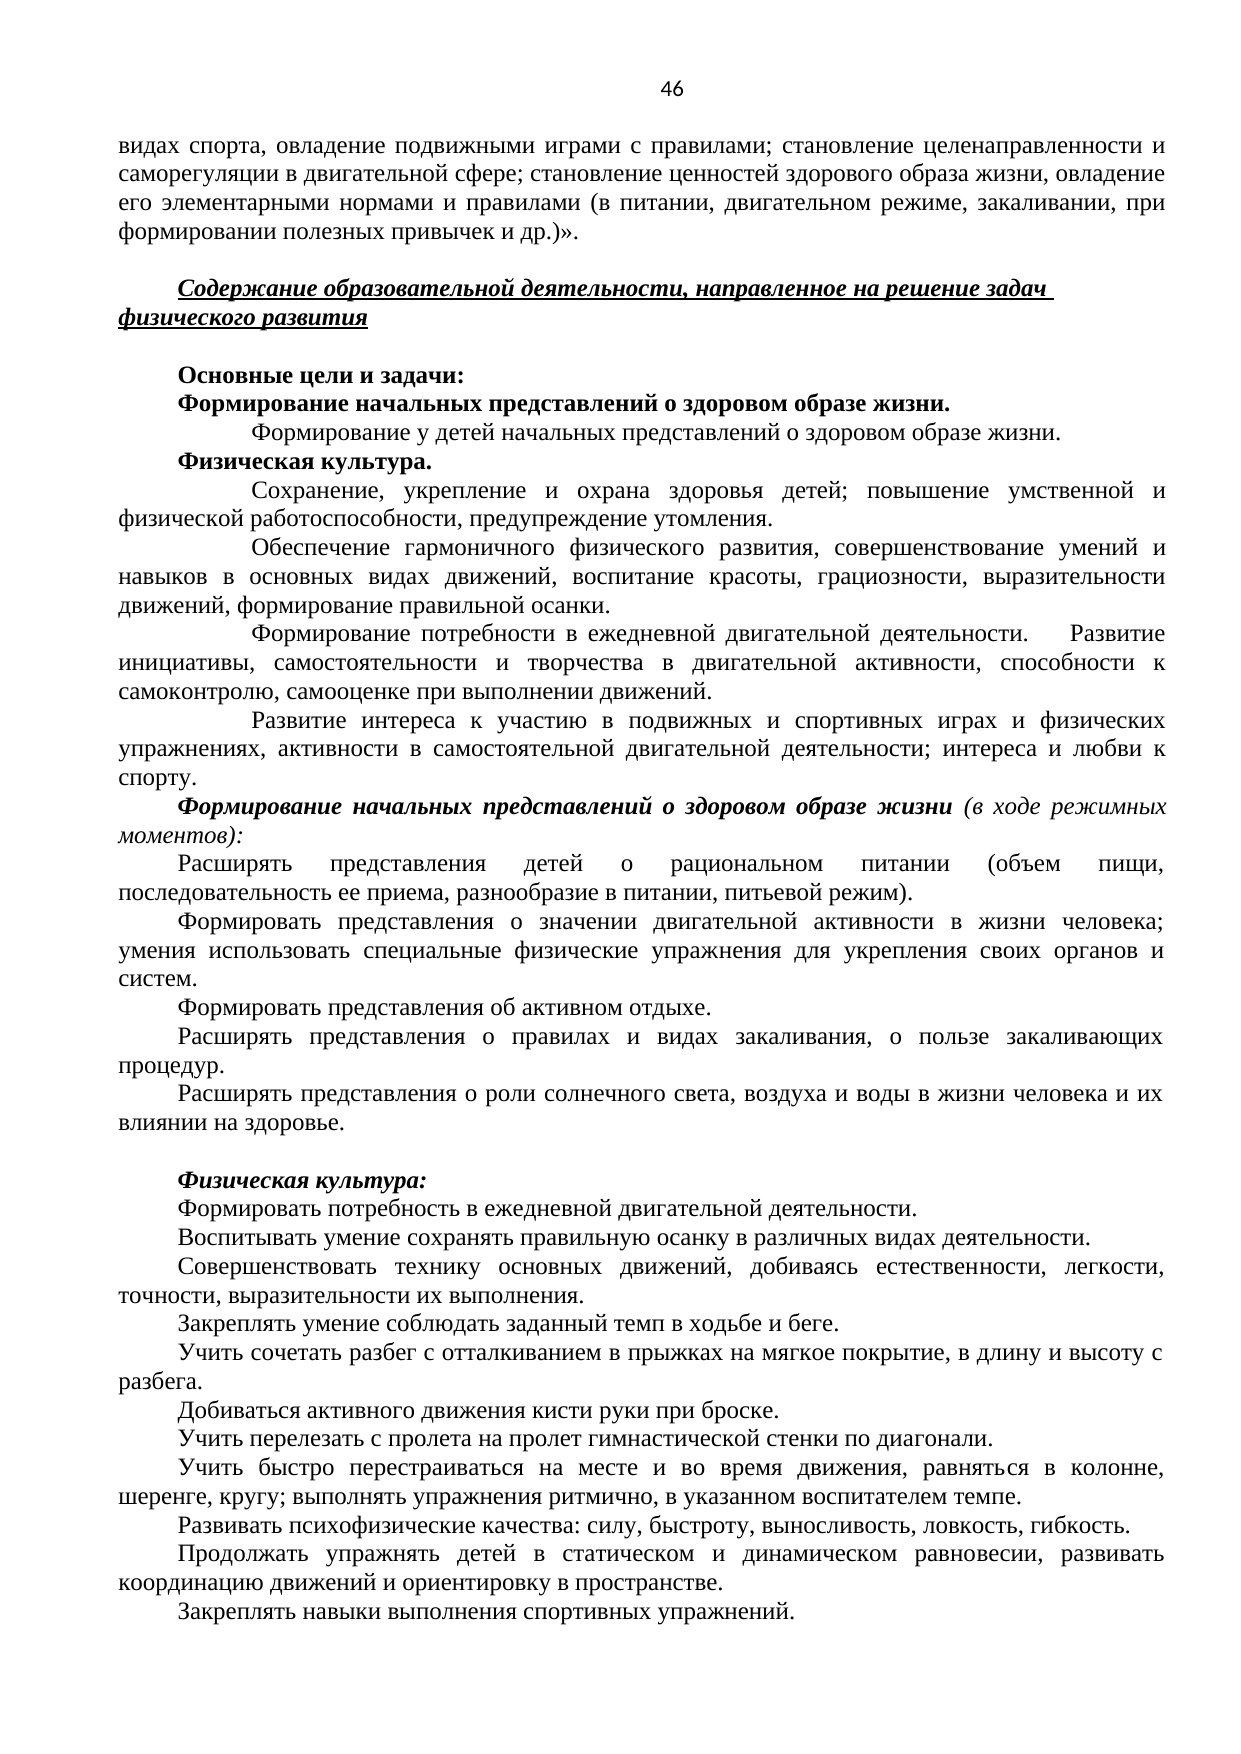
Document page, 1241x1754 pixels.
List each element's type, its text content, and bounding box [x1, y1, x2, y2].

text Закреплять навыки выполнения спортивных упражнений. [118, 1596, 1167, 1625]
text Развивать психофизические качества: силу, быстроту, выносливость, ловкость, гибкость. [118, 1510, 1164, 1538]
text Добиваться активного движения кисти руки при броске. [118, 1395, 1167, 1423]
text Расширять представления детей о рациональном питании (объем пищи, последовательность ее приема, разнообразие в питании, питьевой режим). [118, 848, 1164, 906]
text Развитие интереса к участию в подвижных и спортивных играх и физических упражнениях, активности в самостоятельной двигательной деятельности; интереса и любви к спорту. [118, 705, 1167, 791]
text Физическая культура: [118, 1165, 1164, 1193]
text Учить перелезать с пролета на пролет гимнастической стенки по диагонали. [118, 1423, 1164, 1452]
text Учить быстро перестраиваться на месте и во время движения, равняться в колонне, шеренге, кругу; выполнять упражнения ритмично, в указанном воспитателем темпе. [118, 1452, 1164, 1510]
text Содержание образовательной деятельности, направленное на решение задач физического развития [118, 273, 1167, 331]
text Формирование начальных представлений о здоровом образе жизни (в ходе режимных моментов): [118, 791, 1167, 848]
text Воспитывать умение сохранять правильную осанку в различных видах деятельности. [118, 1222, 1164, 1251]
text Формирование начальных представлений о здоровом образе жизни. [118, 388, 1167, 417]
text Совершенствовать технику основных движений, добиваясь естественности, легкости, точности, выразительности их выполнения. [118, 1251, 1164, 1308]
text Основные цели и задачи: [118, 360, 1167, 388]
text Формирование потребности в ежедневной двигательной деятельности. Развитие инициативы, самостоятельности и творчества в двигательной активности, способности к самоконтролю, самооценке при выполнении движений. [118, 618, 1167, 705]
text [118, 130, 1167, 245]
text Формировать представления об активном отдыхе. [118, 992, 1167, 1021]
text Сохранение, укрепление и охрана здоровья детей; повышение умственной и физической работоспособности, предупреждение утомления. [118, 475, 1167, 532]
text Физическая культура. [118, 446, 1167, 475]
text Расширять представления о роли солнечного света, воздуха и воды в жизни человека и их влиянии на здоровье. [118, 1078, 1164, 1136]
text Учить сочетать разбег с отталкиванием в прыжках на мягкое покрытие, в длину и высоту с разбега. [118, 1337, 1164, 1395]
text Обеспечение гармоничного физического развития, совершенствование умений и навыков в основных видах движений, воспитание красоты, грациозности, выразительности движений, формирование правильной осанки. [118, 532, 1167, 618]
text Формировать потребность в ежедневной двигательной деятельности. [118, 1193, 1167, 1222]
text Расширять представления о правилах и видах закаливания, о пользе закаливающих процедур. [118, 1021, 1164, 1078]
text Закреплять умение соблюдать заданный темп в ходьбе и беге. [118, 1308, 1167, 1337]
text Формирование у детей начальных представлений о здоровом образе жизни. [118, 417, 1167, 446]
text Формировать представления о значении двигательной активности в жизни человека; умения использовать специальные физические упражнения для укрепления своих органов и систем. [118, 906, 1164, 992]
text Продолжать упражнять детей в статическом и динамическом равновесии, развивать координацию движений и ориентировку в пространстве. [118, 1538, 1164, 1596]
